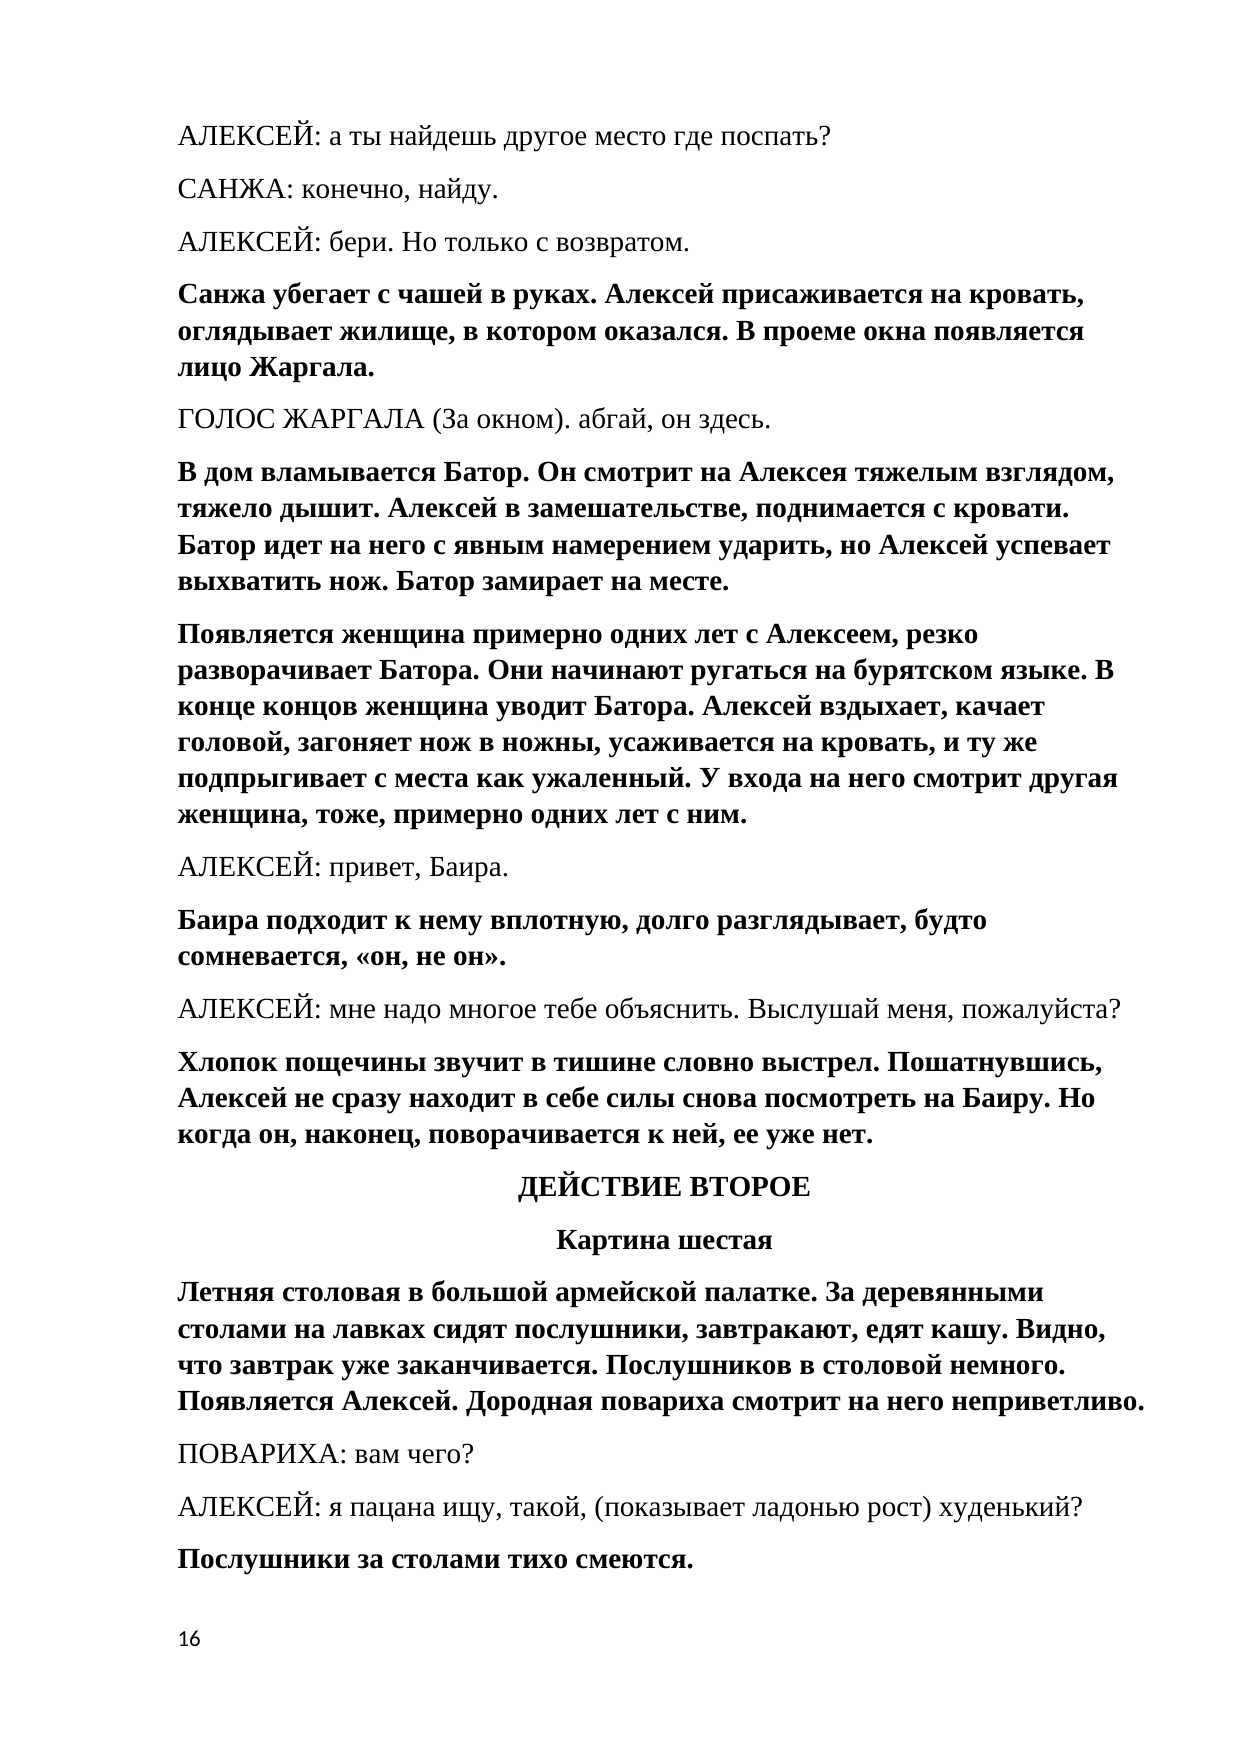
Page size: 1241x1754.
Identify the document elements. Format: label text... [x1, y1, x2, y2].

text Летняя столовая в большой армейской палатке. За деревянными столами на лавках сидят послушники, завтракают, едят кашу. Видно, что завтрак уже заканчивается. Послушников в столовой немного. Появляется Алексей. Дородная повариха смотрит на него неприветливо. [177, 1274, 1152, 1417]
text В дом вламывается Батор. Он смотрит на Алексея тяжелым взглядом, тяжело дышит. Алексей в замешательстве, поднимается с кровати. Батор идет на него с явным намерением ударить, но Алексей успевает выхватить нож. Батор замирает на месте. [177, 454, 1152, 596]
text АЛЕКСЕЙ: мне надо многое тебе объяснить. Выслушай меня, пожалуйста? [177, 991, 1152, 1024]
text Санжа убегает с чашей в руках. Алексей присаживается на кровать, оглядывает жилище, в котором оказался. В проеме окна появляется лицо Жаргала. [177, 277, 1152, 382]
text Хлопок пощечины звучит в тишине словно выстрел. Пошатнувшись, Алексей не сразу находит в себе силы снова посмотреть на Баиру. Но когда он, наконец, поворачивается к ней, ее уже нет. [177, 1044, 1152, 1150]
text ГОЛОС ЖАРГАЛА (За окном). абгай, он здесь. [177, 402, 1152, 435]
text Картина шестая [177, 1222, 1152, 1255]
text АЛЕКСЕЙ: а ты найдешь другое место где поспать? [177, 118, 1152, 152]
text САНЖА: конечно, найду. [177, 171, 1152, 204]
text АЛЕКСЕЙ: бери. Но только с возвратом. [177, 224, 1152, 257]
text ПОВАРИХА: вам чего? [177, 1436, 1152, 1469]
text ДЕЙСТВИЕ ВТОРОЕ [177, 1169, 1152, 1202]
text Появляется женщина примерно одних лет с Алексеем, резко разворачивает Батора. Они начинают ругаться на бурятском языке. В конце концов женщина уводит Батора. Алексей вздыхает, качает головой, загоняет нож в ножны, усаживается на кровать, и ту же подпрыгивает с места как ужаленный. У входа на него смотрит другая женщина, тоже, примерно одних лет с ним. [177, 616, 1152, 830]
text АЛЕКСЕЙ: я пацана ищу, такой, (показывает ладонью рост) худенький? [177, 1489, 1152, 1522]
text АЛЕКСЕЙ: привет, Баира. [177, 849, 1152, 883]
text Баира подходит к нему вплотную, долго разглядывает, будто сомневается, «он, не он». [177, 902, 1152, 972]
text Послушники за столами тихо смеются. [177, 1541, 1152, 1575]
